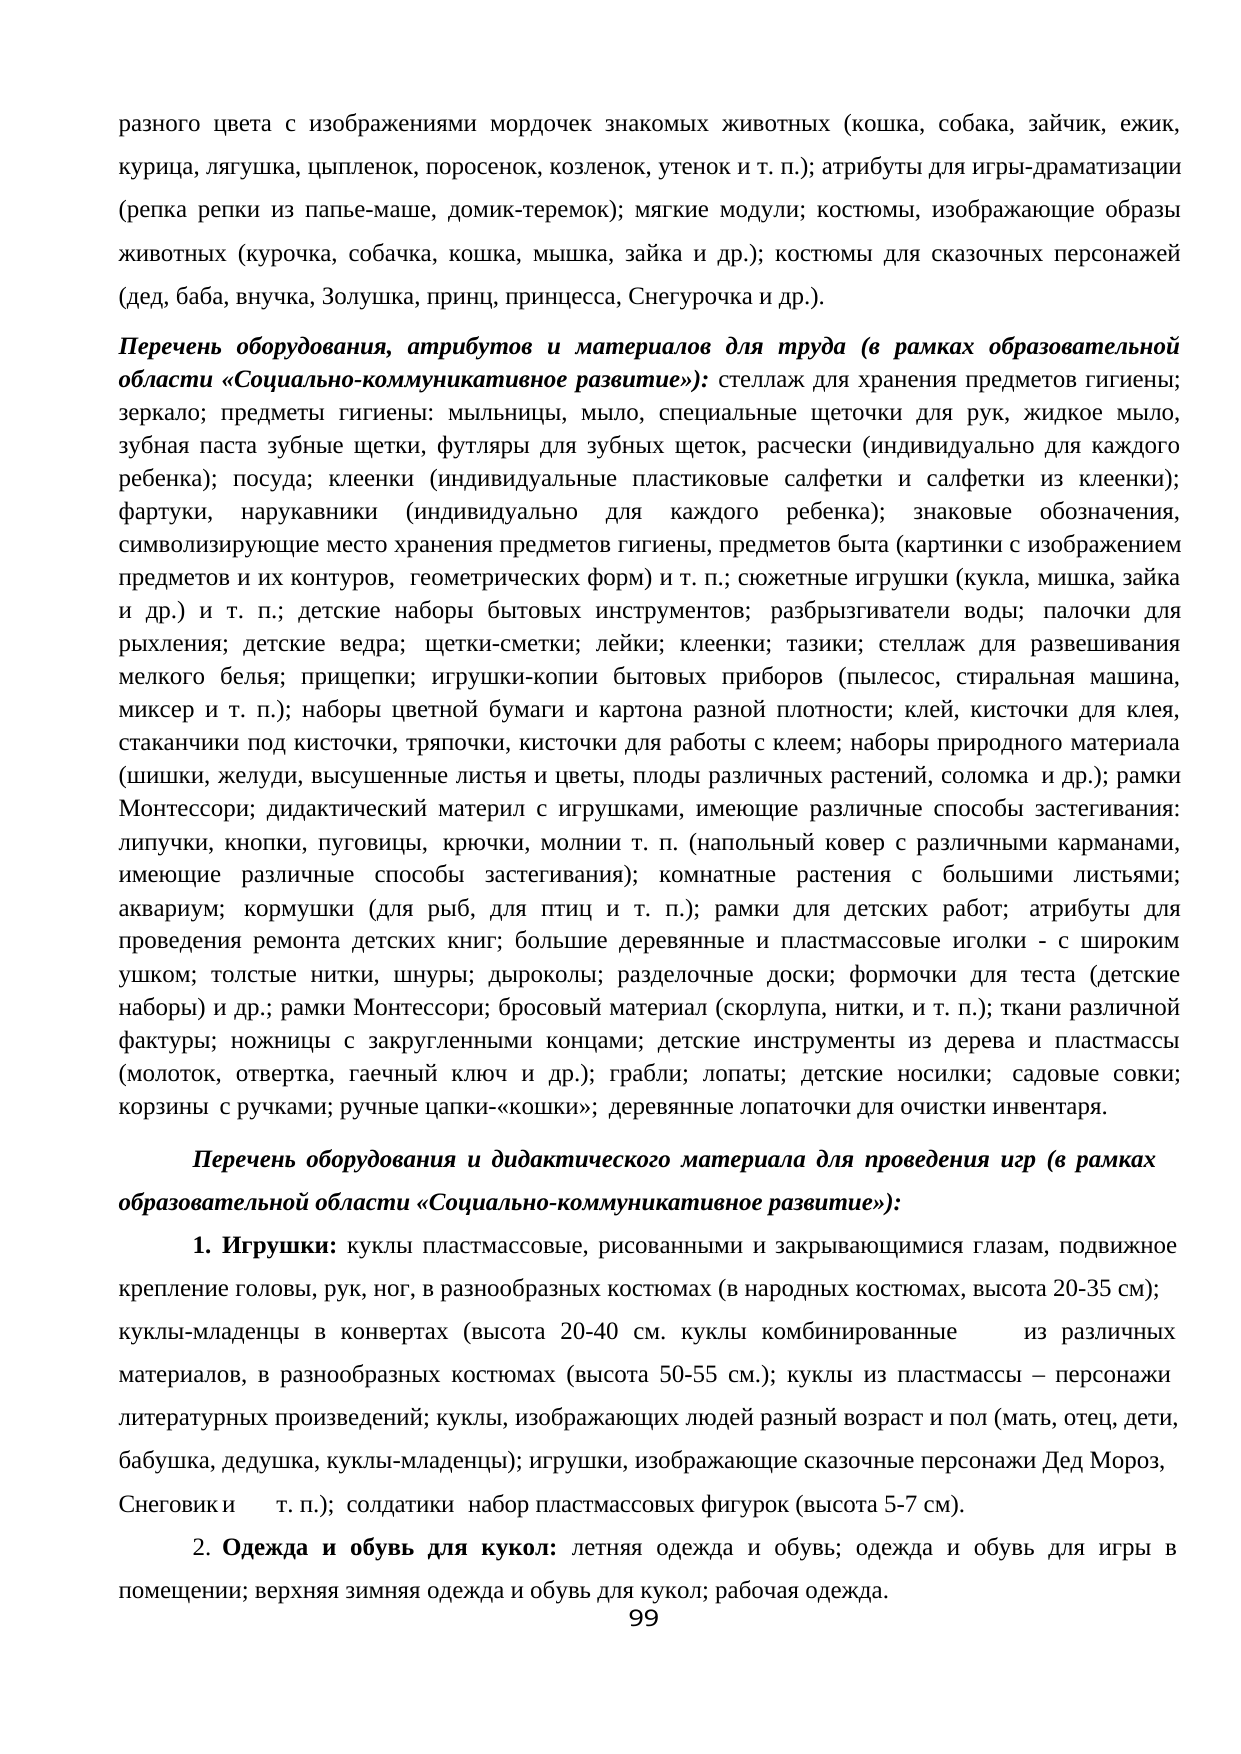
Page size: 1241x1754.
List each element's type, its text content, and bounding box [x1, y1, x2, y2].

text Перечень оборудования, атрибутов и материалов для труда (в рамках образовательной области «Социально-коммуникативное развитие»): стеллаж для хранения предметов гигиены; зеркало; предметы гигиены: мыльницы, мыло, специальные щеточки для рук, жидкое мыло, зубная паста зубные щетки, футляры для зубных щеток, расчески (индивидуально для каждого ребенка); посуда; клеенки (индивидуальные пластиковые салфетки и салфетки из клеенки); фартуки, нарукавники (индивидуально для каждого ребенка); знаковые обозначения, символизирующие место хранения предметов гигиены, предметов быта (картинки с изображением предметов и их контуров, геометрических форм) и т. п.; сюжетные игрушки (кукла, мишка, зайка и др.) и т. п.; детские наборы бытовых инструментов; разбрызгиватели воды; палочки для рыхления; детские ведра; щетки-сметки; лейки; клеенки; тазики; стеллаж для развешивания мелкого белья; прищепки; игрушки-копии бытовых приборов (пылесос, стиральная машина, миксер и т. п.); наборы цветной бумаги и картона разной плотности; клей, кисточки для клея, стаканчики под кисточки, тряпочки, кисточки для работы с клеем; наборы природного материала (шишки, желуди, высушенные листья и цветы, плоды различных растений, соломка и др.); рамки Монтессори; дидактический материл с игрушками, имеющие различные способы застегивания: липучки, кнопки, пуговицы, крючки, молнии т. п. (напольный ковер с различными карманами, имеющие различные способы застегивания); комнатные растения с большими листьями; аквариум; кормушки (для рыб, для птиц и т. п.); рамки для детских работ; атрибуты для проведения ремонта детских книг; большие деревянные и пластмассовые иголки - с широким ушком; толстые нитки, шнуры; дыроколы; разделочные доски; формочки для теста (детские наборы) и др.; рамки Монтессори; бросовый материал (скорлупа, нитки, и т. п.); ткани различной фактуры; ножницы с закругленными концами; детские инструменты из дерева и пластмассы (молоток, отвертка, гаечный ключ и др.); грабли; лопаты; детские носилки; садовые совки; корзины с ручками; ручные цапки-«кошки»; деревянные лопаточки для очистки инвентаря. [118, 331, 1181, 1119]
list Игрушки: куклы пластмассовые, рисованными и закрывающимися глазам, подвижное крепление головы, рук, ног, в разнообразных костюмах (в народных костюмах, высота 20-35 см); куклы-младенцы в конвертах (высота 20-40 см. куклы комбинированные из различных материалов, в разнообразных костюмах (высота 50-55 см.); куклы из пластмассы – персонажи литературных произведений; куклы, изображающих людей разный возраст и пол (мать, отец, дети, бабушка, дедушка, куклы-младенцы); игрушки, изображающие сказочные персонажи Дед Мороз, Снеговик и т. п.); солдатики набор пластмассовых фигурок (высота 5-7 см). [118, 1230, 1181, 1517]
text Перечень оборудования и дидактического материала для проведения игр (в рамках образовательной области «Социально-коммуникативное развитие»): [118, 1144, 1236, 1216]
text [118, 108, 1182, 309]
list Одежда и обувь для кукол: летняя одежда и обувь; одежда и обувь для игры в помещении; верхняя зимняя одежда и обувь для кукол; рабочая одежда. [118, 1532, 1181, 1604]
